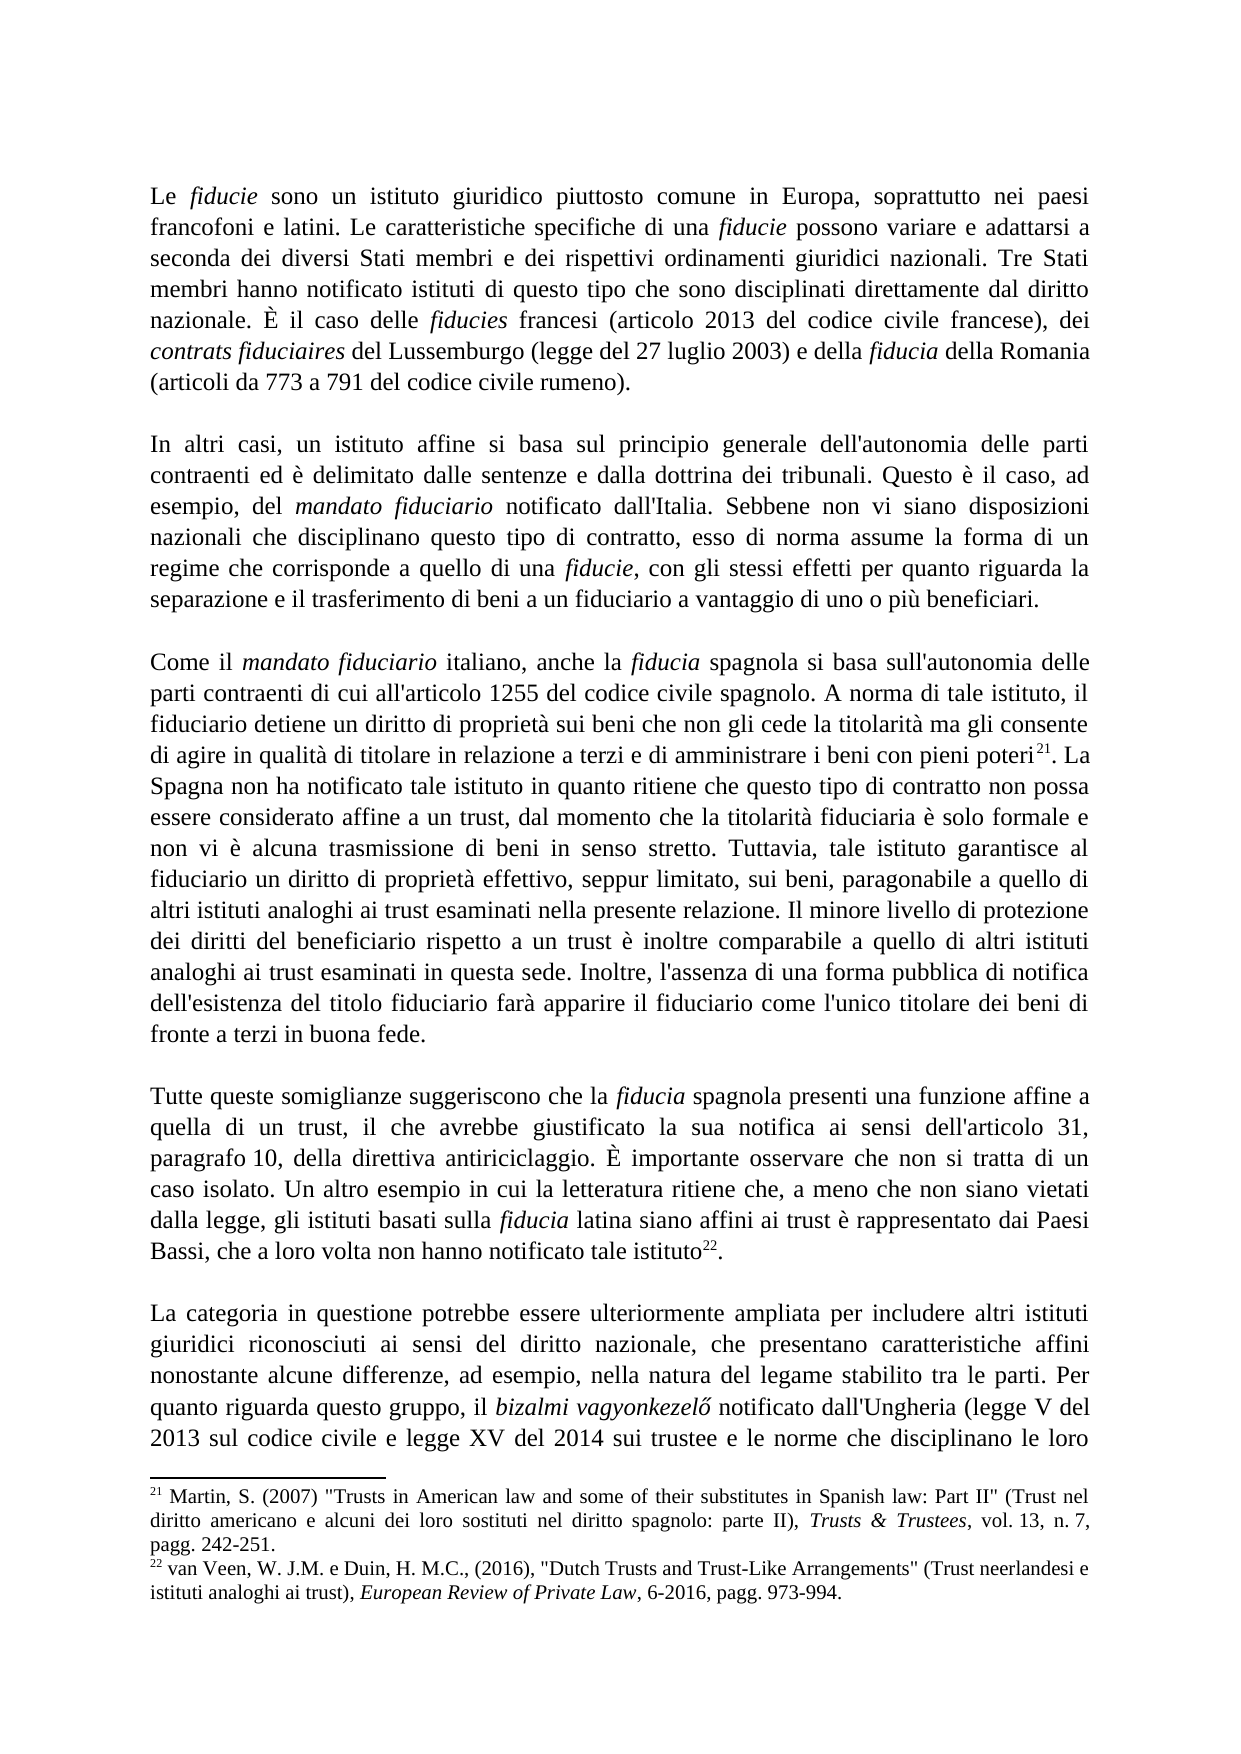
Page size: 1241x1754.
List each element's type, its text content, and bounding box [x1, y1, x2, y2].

text Le fiducie sono un istituto giuridico piuttosto comune in Europa, soprattutto nei paesi francofoni e latini. Le caratteristiche specifiche di una fiducie possono variare e adattarsi a seconda dei diversi Stati membri e dei rispettivi ordinamenti giuridici nazionali. Tre Stati membri hanno notificato istituti di questo tipo che sono disciplinati direttamente dal diritto nazionale. È il caso delle fiducies francesi (articolo 2013 del codice civile francese), dei contrats fiduciaires del Lussemburgo (legge del 27 luglio 2003) e della fiducia della Romania (articoli da 773 a 791 del codice civile rumeno). [150, 181, 1090, 396]
text Come il mandato fiduciario italiano, anche la fiducia spagnola si basa sull'autonomia delle parti contraenti di cui all'articolo 1255 del codice civile spagnolo. A norma di tale istituto, il fiduciario detiene un diritto di proprietà sui beni che non gli cede la titolarità ma gli consente di agire in qualità di titolare in relazione a terzi e di amministrare i beni con pieni poteri. La Spagna non ha notificato tale istituto in quanto ritiene che questo tipo di contratto non possa essere considerato affine a un trust, dal momento che la titolarità fiduciaria è solo formale e non vi è alcuna trasmissione di beni in senso stretto. Tuttavia, tale istituto garantisce al fiduciario un diritto di proprietà effettivo, seppur limitato, sui beni, paragonabile a quello di altri istituti analoghi ai trust esaminati nella presente relazione. Il minore livello di protezione dei diritti del beneficiario rispetto a un trust è inoltre comparabile a quello di altri istituti analoghi ai trust esaminati in questa sede. Inoltre, l'assenza di una forma pubblica di notifica dell'esistenza del titolo fiduciario farà apparire il fiduciario come l'unico titolare dei beni di fronte a terzi in buona fede. [150, 647, 1090, 1048]
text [150, 1298, 1090, 1423]
text Tutte queste somiglianze suggeriscono che la fiducia spagnola presenti una funzione affine a quella di un trust, il che avrebbe giustificato la sua notifica ai sensi dell'articolo 31, paragrafo 10, della direttiva antiriciclaggio. È importante osservare che non si tratta di un caso isolato. Un altro esempio in cui la letteratura ritiene che, a meno che non siano vietati dalla legge, gli istituti basati sulla fiducia latina siano affini ai trust è rappresentato dai Paesi Bassi, che a loro volta non hanno notificato tale istituto. [150, 1081, 1090, 1265]
text In altri casi, un istituto affine si basa sul principio generale dell'autonomia delle parti contraenti ed è delimitato dalle sentenze e dalla dottrina dei tribunali. Questo è il caso, ad esempio, del mandato fiduciario notificato dall'Italia. Sebbene non vi siano disposizioni nazionali che disciplinano questo tipo di contratto, esso di norma assume la forma di un regime che corrisponde a quello di una fiducie, con gli stessi effetti per quanto riguarda la separazione e il trasferimento di beni a un fiduciario a vantaggio di uno o più beneficiari. [150, 429, 1090, 613]
